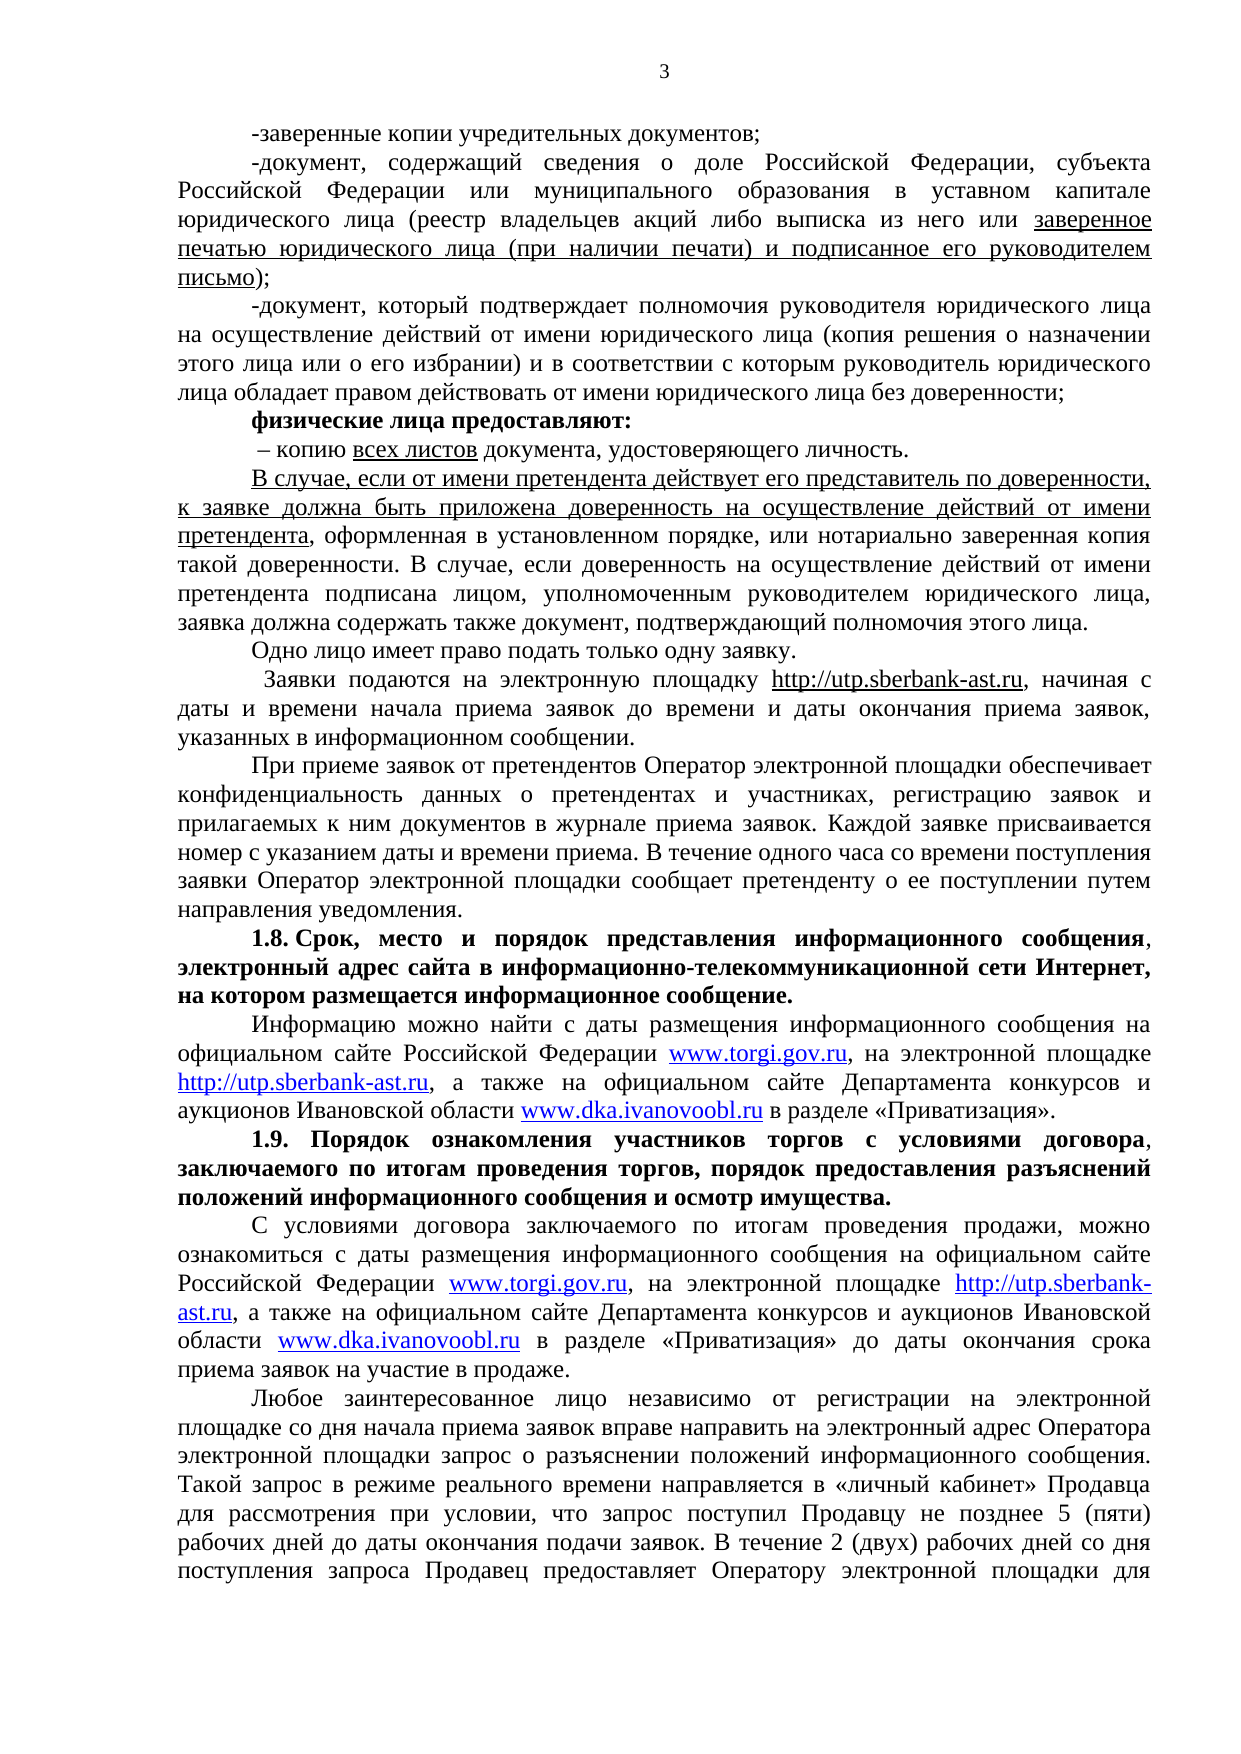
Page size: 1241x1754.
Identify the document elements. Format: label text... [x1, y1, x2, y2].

text -документ, содержащий сведения о доле Российской Федерации, субъекта Российской Федерации или муниципального образования в уставном капитале юридического лица (реестр владельцев акций либо выписка из него или заверенное печатью юридического лица (при наличии печати) и подписанное его руководителем письмо); [177, 259, 1152, 291]
text -заверенные копии учредительных документов; [177, 118, 1152, 147]
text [177, 1383, 1152, 1584]
text Заявки подаются на электронную площадку http://utp.sberbank-ast.ru, начиная с даты и времени начала приема заявок до времени и даты окончания приема заявок, указанных в информационном сообщении. [177, 664, 1152, 751]
text – копию всех листов документа, удостоверяющего личность. [177, 434, 1152, 463]
text физические лица предоставляют: [177, 406, 1152, 434]
text В случае, если от имени претендента действует его представитель по доверенности, к заявке должна быть приложена доверенность на осуществление действий от имени претендента, оформленная в установленном порядке, или нотариально заверенная копия такой доверенности. В случае, если доверенность на осуществление действий от имени претендента подписана лицом, уполномоченным руководителем юридического лица, заявка должна содержать также документ, подтверждающий полномочия этого лица. [177, 463, 1152, 636]
text -документ, который подтверждает полномочия руководителя юридического лица на осуществление действий от имени юридического лица (копия решения о назначении этого лица или о его избрании) и в соответствии с которым руководитель юридического лица обладает правом действовать от имени юридического лица без доверенности; [177, 291, 1152, 406]
text 1.9. Порядок ознакомления участников торгов с условиями договора, заключаемого по итогам проведения торгов, порядок предоставления разъяснений положений информационного сообщения и осмотр имущества. [177, 1124, 1152, 1211]
text Информацию можно найти с даты размещения информационного сообщения на официальном сайте Российской Федерации www.torgi.gov.ru, на электронной площадке http://utp.sberbank-ast.ru, а также на официальном сайте Департамента конкурсов и аукционов Ивановской области www.dka.ivanovoobl.ru в разделе «Приватизация». [177, 1009, 1152, 1124]
text При приеме заявок от претендентов Оператор электронной площадки обеспечивает конфиденциальность данных о претендентах и участниках, регистрацию заявок и прилагаемых к ним документов в журнале приема заявок. Каждой заявке присваивается номер с указанием даты и времени приема. В течение одного часа со времени поступления заявки Оператор электронной площадки сообщает претенденту о ее поступлении путем направления уведомления. [177, 751, 1152, 923]
text Одно лицо имеет право подать только одну заявку. [177, 636, 1152, 664]
text С условиями договора заключаемого по итогам проведения продажи, можно ознакомиться с даты размещения информационного сообщения на официальном сайте Российской Федерации www.torgi.gov.ru, на электронной площадке http://utp.sberbank-ast.ru, а также на официальном сайте Департамента конкурсов и аукционов Ивановской области www.dka.ivanovoobl.ru в разделе «Приватизация» до даты окончания срока приема заявок на участие в продаже. [177, 1211, 1152, 1383]
text -документ, содержащий сведения о доле Российской Федерации, субъекта Российской Федерации или муниципального образования в уставном капитале юридического лица (реестр владельцев акций либо выписка из него или заверенное печатью юридического лица (при наличии печати) и подписанное его руководителем письмо); [177, 147, 1152, 258]
text 1.8. Срок, место и порядок представления информационного сообщения, электронный адрес сайта в информационно-телекоммуникационной сети Интернет, на котором размещается информационное сообщение. [177, 923, 1152, 1009]
